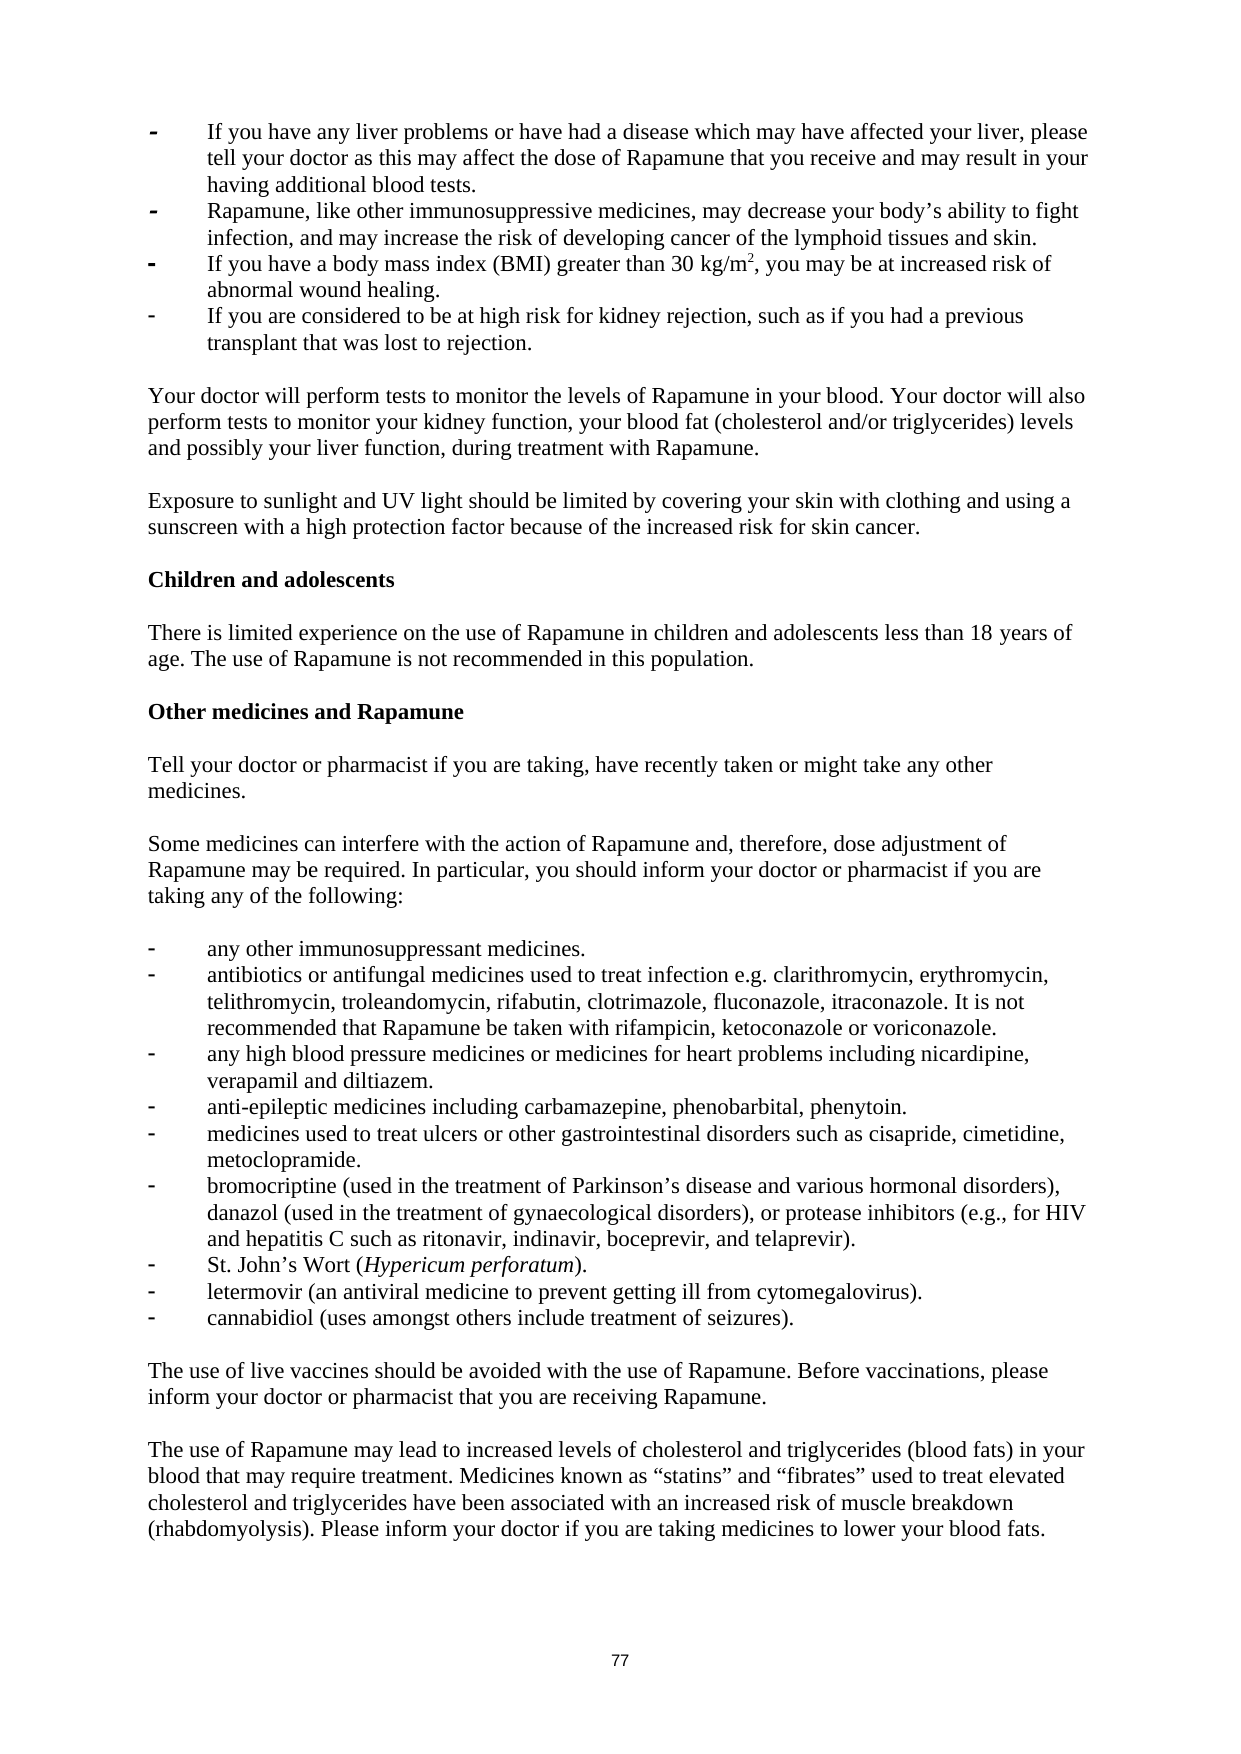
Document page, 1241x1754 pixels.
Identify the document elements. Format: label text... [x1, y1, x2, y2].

list any high blood pressure medicines or medicines for heart problems including nicardipine, verapamil and diltiazem. [148, 1041, 1092, 1093]
subtitle Children and adolescents [148, 566, 1092, 592]
text Exposure to sunlight and UV light should be limited by covering your skin with clothing and using a sunscreen with a high protection factor because of the increased risk for skin cancer. [148, 487, 1093, 540]
list St. John’s Wort (Hypericum perforatum). [148, 1251, 1092, 1278]
list If you are considered to be at high risk for kidney rejection, such as if you had a previous transplant that was lost to rejection. [148, 303, 1092, 355]
text Your doctor will perform tests to monitor the levels of Rapamune in your blood. Your doctor will also perform tests to monitor your kidney function, your blood fat (cholesterol and/or triglycerides) levels and possibly your liver function, during treatment with Rapamune. [148, 382, 1092, 461]
list medicines used to treat ulcers or other gastrointestinal disorders such as cisapride, cimetidine, metoclopramide. [148, 1119, 1092, 1172]
list any other immunosuppressant medicines. [148, 935, 1092, 961]
list If you have a body mass index (BMI) greater than 30 kg/m2, you may be at increased risk of abnormal wound healing. [148, 250, 1092, 303]
list letermovir (an antiviral medicine to prevent getting ill from cytomegalovirus). [148, 1278, 1092, 1304]
list cannabidiol (uses amongst others include treatment of seizures). [148, 1304, 1092, 1330]
text Some medicines can interfere with the action of Rapamune and, therefore, dose adjustment of Rapamune may be required. In particular, you should inform your doctor or pharmacist if you are taking any of the following: [148, 830, 1092, 909]
text Tell your doctor or pharmacist if you are taking, have recently taken or might take any other medicines. [148, 751, 1092, 803]
text The use of live vaccines should be avoided with the use of Rapamune. Before vaccinations, please inform your doctor or pharmacist that you are receiving Rapamune. [148, 1357, 1092, 1409]
list bromocriptine (used in the treatment of Parkinson’s disease and various hormonal disorders), danazol (used in the treatment of gynaecological disorders), or protease inhibitors (e.g., for HIV and hepatitis C such as ritonavir, indinavir, boceprevir, and telaprevir). [148, 1172, 1092, 1251]
list Rapamune, like other immunosuppressive medicines, may decrease your body’s ability to fight infection, and may increase the risk of developing cancer of the lymphoid tissues and skin. [148, 197, 1092, 250]
text There is limited experience on the use of Rapamune in children and adolescents less than 18 years of age. The use of Rapamune is not recommended in this population. [148, 619, 1092, 672]
list antibiotics or antifungal medicines used to treat infection e.g. clarithromycin, erythromycin, telithromycin, troleandomycin, rifabutin, clotrimazole, fluconazole, itraconazole. It is not recommended that Rapamune be taken with rifampicin, ketoconazole or voriconazole. [148, 961, 1092, 1041]
list anti-epileptic medicines including carbamazepine, phenobarbital, phenytoin. [148, 1093, 1092, 1119]
subtitle Other medicines and Rapamune [148, 698, 1092, 724]
text The use of Rapamune may lead to increased levels of cholesterol and triglycerides (blood fats) in your blood that may require treatment. Medicines known as “statins” and “fibrates” used to treat elevated cholesterol and triglycerides have been associated with an increased risk of muscle breakdown (rhabdomyolysis). Please inform your doctor if you are taking medicines to lower your blood fats. [148, 1436, 1092, 1541]
list If you have any liver problems or have had a disease which may have affected your liver, please tell your doctor as this may affect the dose of Rapamune that you receive and may result in your having additional blood tests. [148, 118, 1092, 197]
